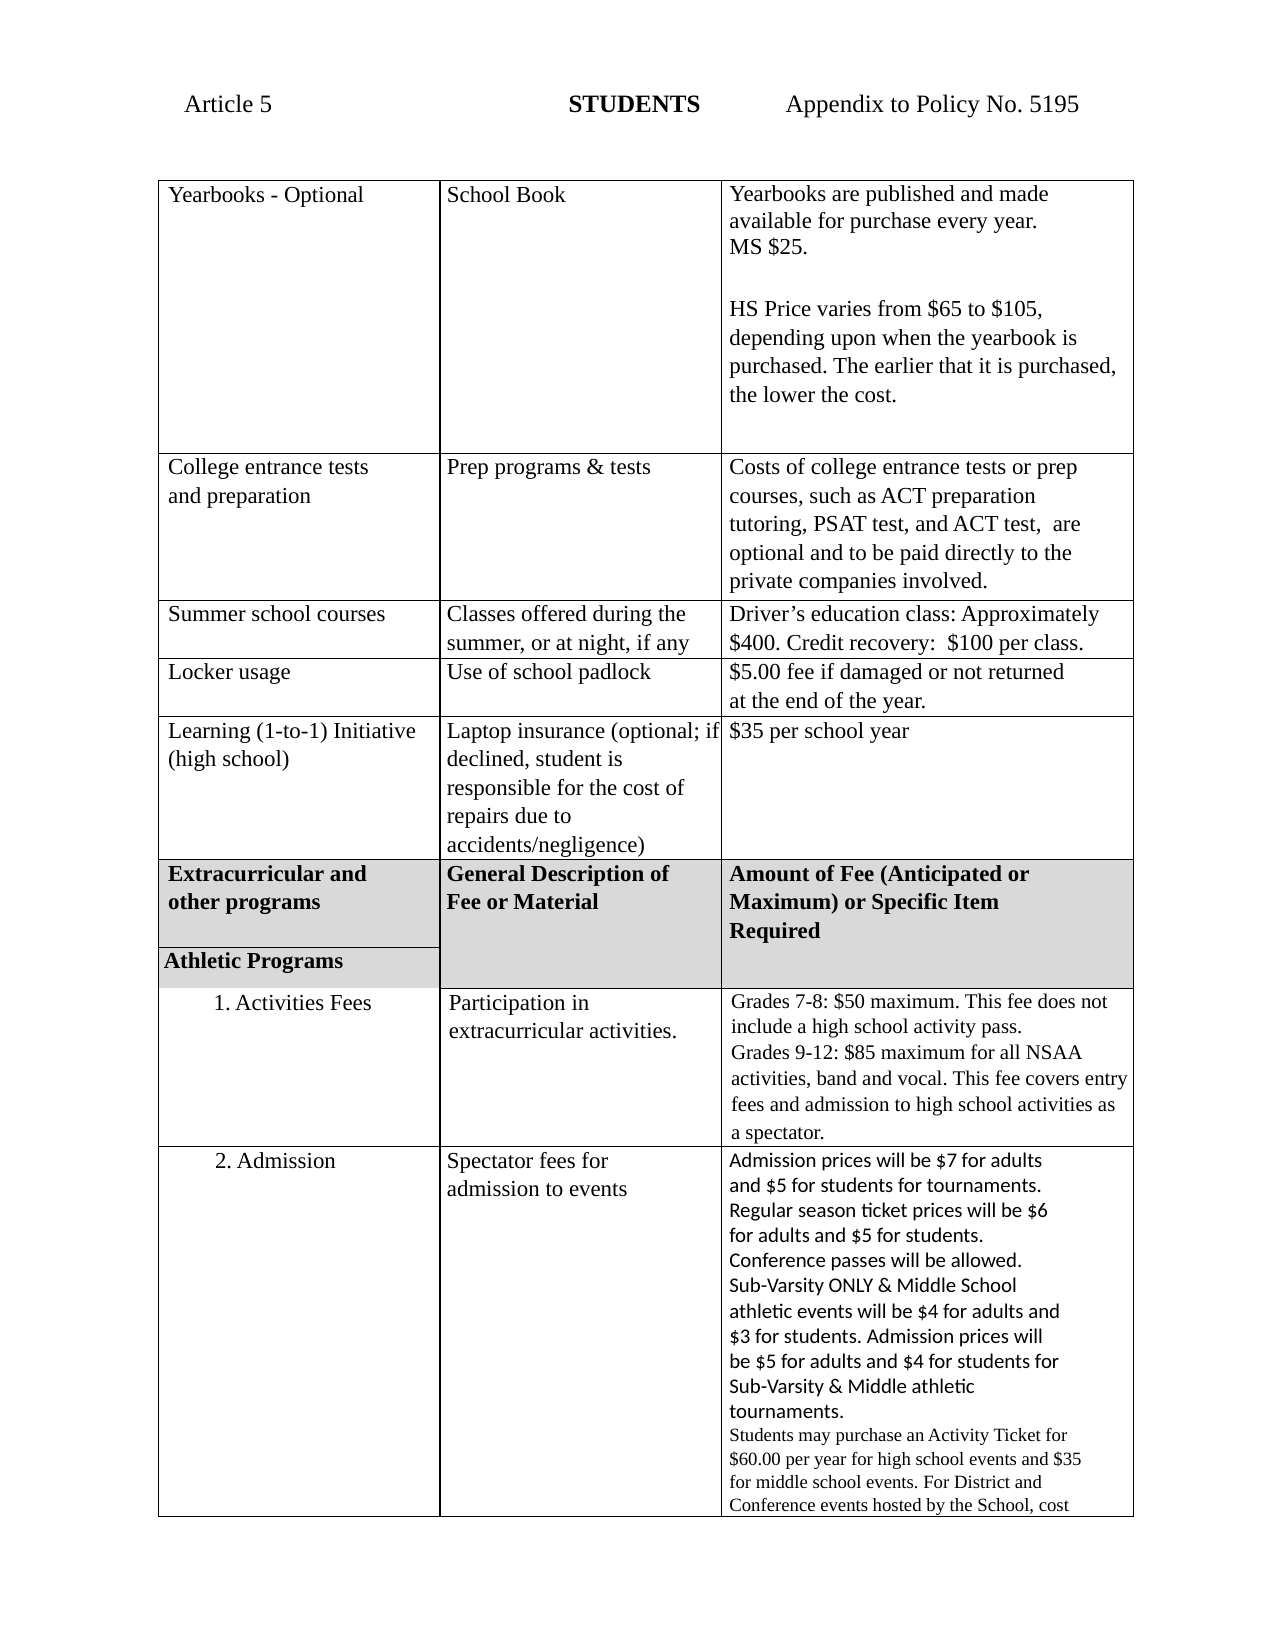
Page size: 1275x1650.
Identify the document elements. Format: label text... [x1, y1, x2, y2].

table_cell Driver’s education class: Approximately $400. Credit recovery: $100 per class. [722, 601, 1133, 658]
table_cell Laptop insurance (optional; if declined, student is responsible for the cost of repairs due to accidents/negligence) [441, 717, 721, 859]
table_cell Classes offered during the summer, or at night, if any [441, 601, 721, 658]
table_header Yearbooks are published and made available for purchase every year. MS $25. HS Price varies from $65 to $105, depending upon when the yearbook is purchased. The earlier that it is purchased, the lower the cost. [722, 181, 1133, 453]
table_cell College entrance tests and preparation [159, 454, 439, 599]
table_cell Use of school padlock [441, 659, 721, 716]
table_cell Summer school courses [159, 601, 439, 658]
table_cell Extracurricular and other programs [159, 860, 439, 947]
table_cell Participation in extracurricular activities. [441, 989, 721, 1146]
table_cell Costs of college entrance tests or prep courses, such as ACT preparation tutoring, PSAT test, and ACT test, are optional and to be paid directly to the private companies involved. [722, 454, 1133, 599]
table_cell Locker usage [159, 659, 439, 716]
table_cell Grades 7-8: $50 maximum. This fee does not include a high school activity pass. Grades 9-12: $85 maximum for all NSAA activities, band and vocal. This fee covers entry fees and admission to high school activities as a spectator. [722, 989, 1133, 1146]
table_cell Athletic Programs [159, 948, 439, 988]
table_cell Learning (1-to-1) Initiative (high school) [159, 717, 439, 859]
table_cell 1. Activities Fees [159, 988, 439, 1146]
table_header School Book [441, 181, 721, 453]
table_header Yearbooks - Optional [159, 181, 439, 453]
table_cell 2. Admission [159, 1147, 439, 1516]
table_cell Amount of Fee (Anticipated or Maximum) or Specific Item Required [722, 860, 1133, 988]
table_cell $35 per school year [722, 717, 1133, 859]
table_cell Prep programs & tests [441, 454, 721, 599]
table_cell General Description of Fee or Material [441, 860, 721, 988]
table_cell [441, 1147, 721, 1516]
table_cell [722, 1147, 1133, 1516]
table_cell $5.00 fee if damaged or not returned at the end of the year. [722, 659, 1133, 716]
